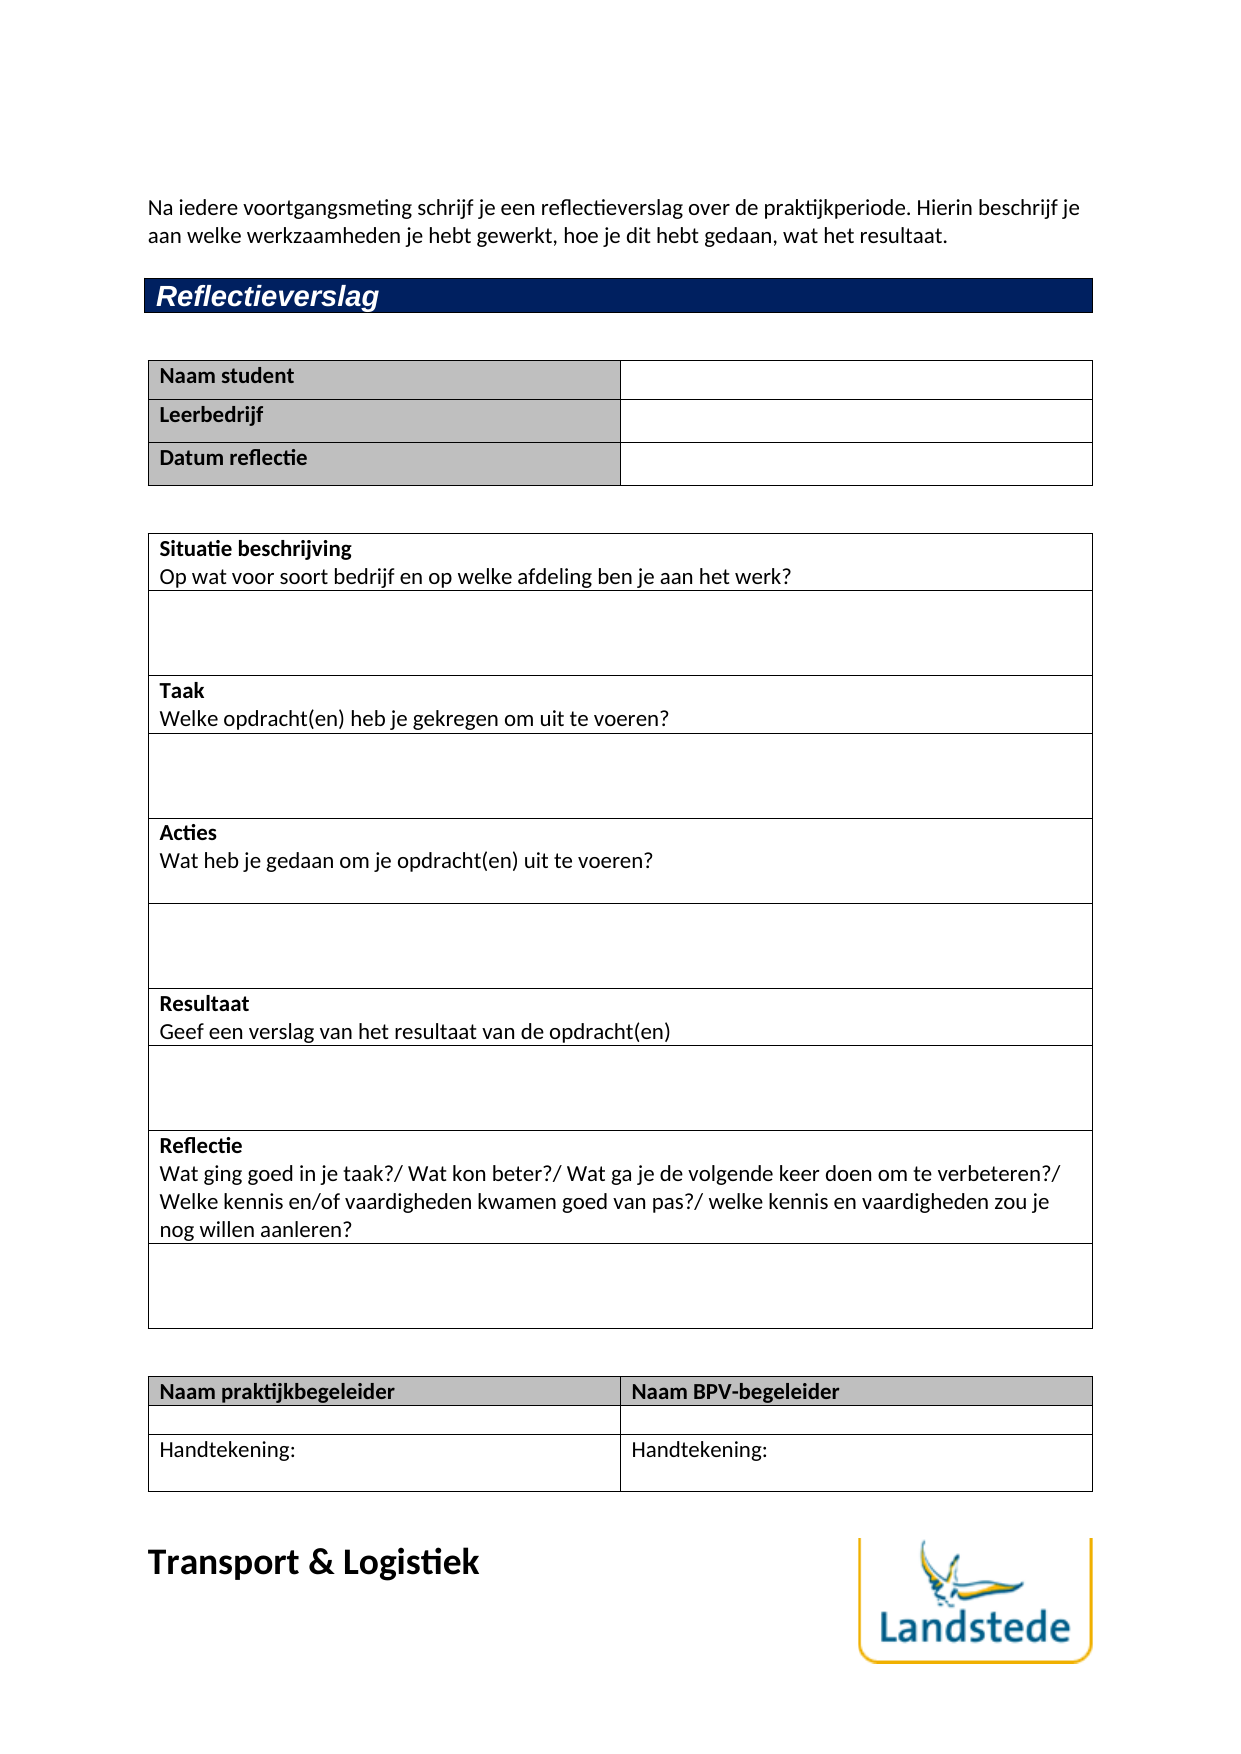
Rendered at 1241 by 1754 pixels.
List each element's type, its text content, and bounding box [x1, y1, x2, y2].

table_cell [149, 734, 1092, 817]
table_cell Resultaat Geef een verslag van het resultaat van de opdracht(en) [149, 989, 1092, 1045]
table_header Naam praktijkbegeleider [149, 1377, 620, 1405]
table_cell [149, 1046, 1092, 1130]
table_cell [149, 591, 1092, 675]
table_cell Acties Wat heb je gedaan om je opdracht(en) uit te voeren? [149, 819, 1092, 903]
table_header [621, 361, 1092, 399]
table_header Reflectieverslag [145, 279, 1092, 312]
table_cell [149, 904, 1092, 988]
table_header Situatie beschrijving Op wat voor soort bedrijf en op welke afdeling ben je aan het werk? [149, 534, 1092, 590]
table_cell Handtekening: [149, 1435, 620, 1491]
table_header Naam student [149, 361, 620, 399]
table_cell [149, 1244, 1092, 1328]
table_cell [621, 400, 1092, 442]
table_cell [149, 1406, 620, 1434]
table_header Naam BPV-begeleider [621, 1377, 1092, 1405]
table_cell Reflectie Wat ging goed in je taak?/ Wat kon beter?/ Wat ga je de volgende keer doen om te verbeteren?/ Welke kennis en/of vaardigheden kwamen goed van pas?/ welke kennis en vaardigheden zou je nog willen aanleren? [149, 1131, 1092, 1243]
table_cell Leerbedrijf [149, 400, 620, 442]
table_cell Datum reflectie [149, 443, 620, 485]
table_cell [621, 443, 1092, 485]
text Transport & Logistiek [148, 1538, 858, 1584]
table_cell Handtekening: [621, 1435, 1092, 1491]
text Na iedere voortgangsmeting schrijf je een reflectieverslag over de praktijkperiode. Hierin beschrijf je aan welke werkzaamheden je hebt gewerkt, hoe je dit hebt gedaan, wat het resultaat. [148, 193, 1093, 249]
table_cell [621, 1406, 1092, 1434]
picture [858, 1538, 1093, 1664]
table_cell Taak Welke opdracht(en) heb je gekregen om uit te voeren? [149, 676, 1092, 732]
